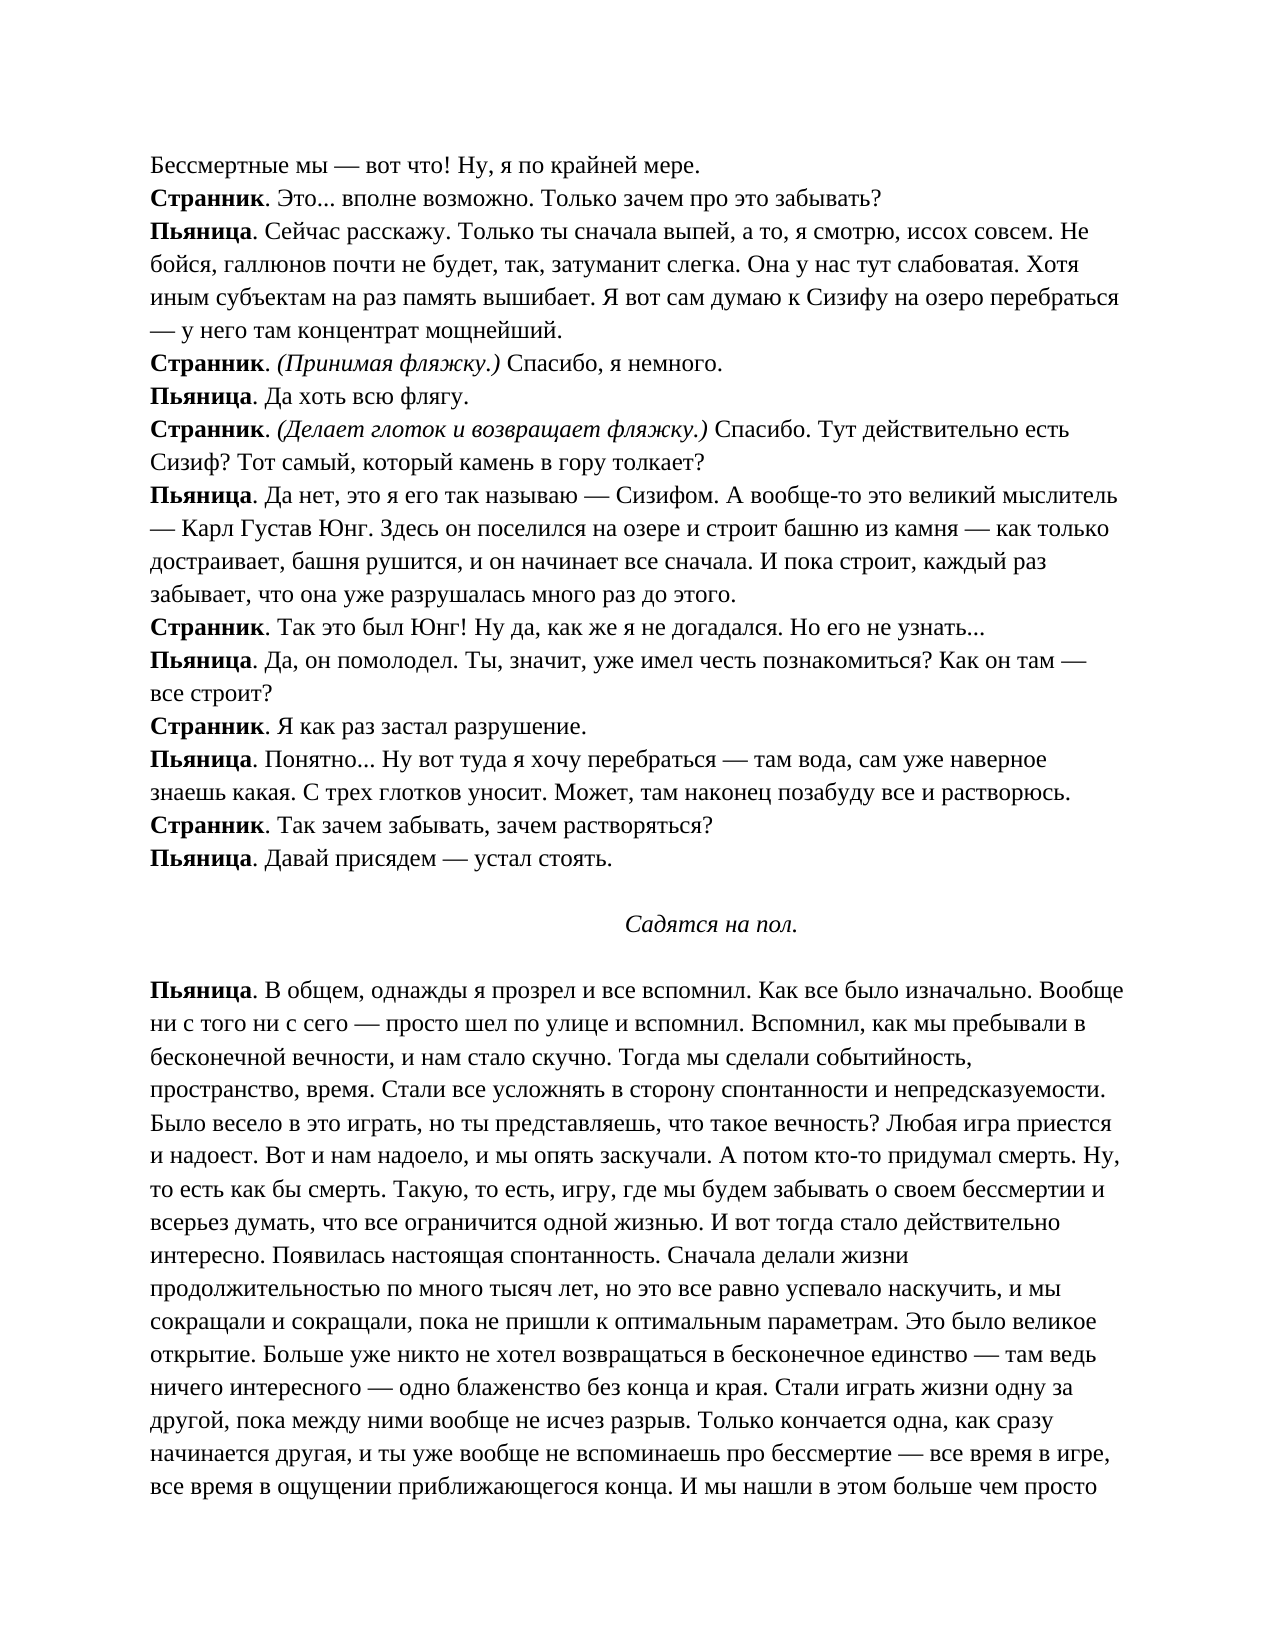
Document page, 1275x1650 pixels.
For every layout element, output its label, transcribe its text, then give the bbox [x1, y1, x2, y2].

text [150, 942, 1125, 1499]
text Садятся на пол. [300, 909, 1125, 938]
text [150, 150, 1125, 872]
